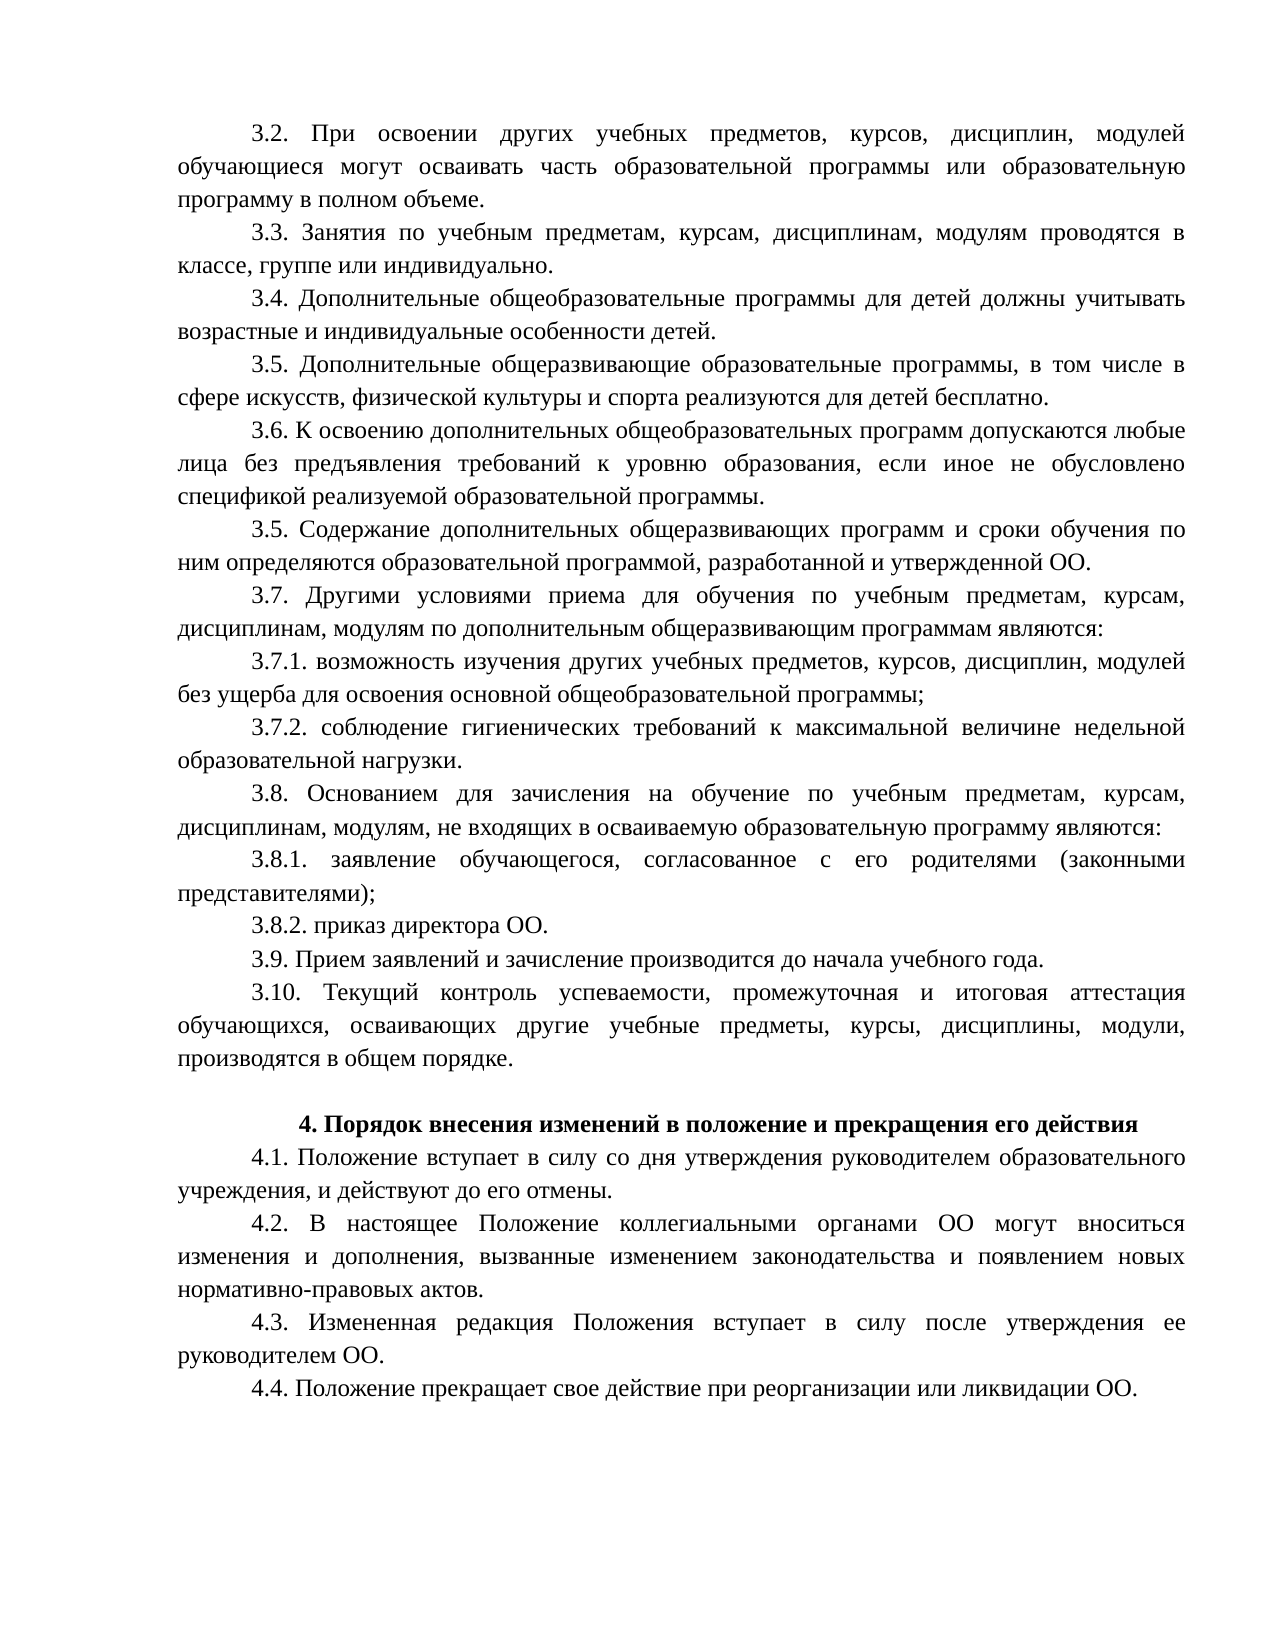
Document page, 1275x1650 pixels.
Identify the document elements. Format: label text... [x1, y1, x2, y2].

text 3.2. При освоении других учебных предметов, курсов, дисциплин, модулей обучающиеся могут осваивать часть образовательной программы или образовательную программу в полном объеме. [177, 118, 1186, 213]
text 4. Порядок внесения изменений в положение и прекращения его действия [177, 1109, 1186, 1137]
text 3.10. Текущий контроль успеваемости, промежуточная и итоговая аттестация обучающихся, осваивающих другие учебные предметы, курсы, дисциплины, модули, производятся в общем порядке. [177, 977, 1186, 1071]
text 3.4. Дополнительные общеобразовательные программы для детей должны учитывать возрастные и индивидуальные особенности детей. [177, 283, 1186, 345]
text 3.8.1. заявление обучающегося, согласованное с его родителями (законными представителями); [177, 844, 1186, 906]
text 3.5. Дополнительные общеразвивающие образовательные программы, в том числе в сфере искусств, физической культуры и спорта реализуются для детей бесплатно. [177, 349, 1186, 411]
text 3.7.1. возможность изучения других учебных предметов, курсов, дисциплин, модулей без ущерба для освоения основной общеобразовательной программы; [177, 646, 1186, 708]
text 4.3. Измененная редакция Положения вступает в силу после утверждения ее руководителем ОО. [177, 1307, 1186, 1369]
text 3.7. Другими условиями приема для обучения по учебным предметам, курсам, дисциплинам, модулям по дополнительным общеразвивающим программам являются: [177, 580, 1186, 642]
text 3.8.2. приказ директора ОО. [177, 911, 1186, 939]
text 4.2. В настоящее Положение коллегиальными органами ОО могут вноситься изменения и дополнения, вызванные изменением законодательства и появлением новых нормативно-правовых актов. [177, 1208, 1186, 1303]
text 3.8. Основанием для зачисления на обучение по учебным предметам, курсам, дисциплинам, модулям, не входящих в осваиваемую образовательную программу являются: [177, 778, 1186, 840]
text 3.9. Прием заявлений и зачисление производится до начала учебного года. [177, 944, 1186, 972]
text 4.4. Положение прекращает свое действие при реорганизации или ликвидации ОО. [177, 1373, 1186, 1402]
text 3.5. Содержание дополнительных общеразвивающих программ и сроки обучения по ним определяются образовательной программой, разработанной и утвержденной ОО. [177, 514, 1186, 576]
text 3.7.2. соблюдение гигиенических требований к максимальной величине недельной образовательной нагрузки. [177, 712, 1186, 774]
text 3.6. К освоению дополнительных общеобразовательных программ допускаются любые лица без предъявления требований к уровню образования, если иное не обусловлено спецификой реализуемой образовательной программы. [177, 415, 1186, 510]
text 3.3. Занятия по учебным предметам, курсам, дисциплинам, модулям проводятся в классе, группе или индивидуально. [177, 217, 1186, 279]
text 4.1. Положение вступает в силу со дня утверждения руководителем образовательного учреждения, и действуют до его отмены. [177, 1142, 1186, 1203]
